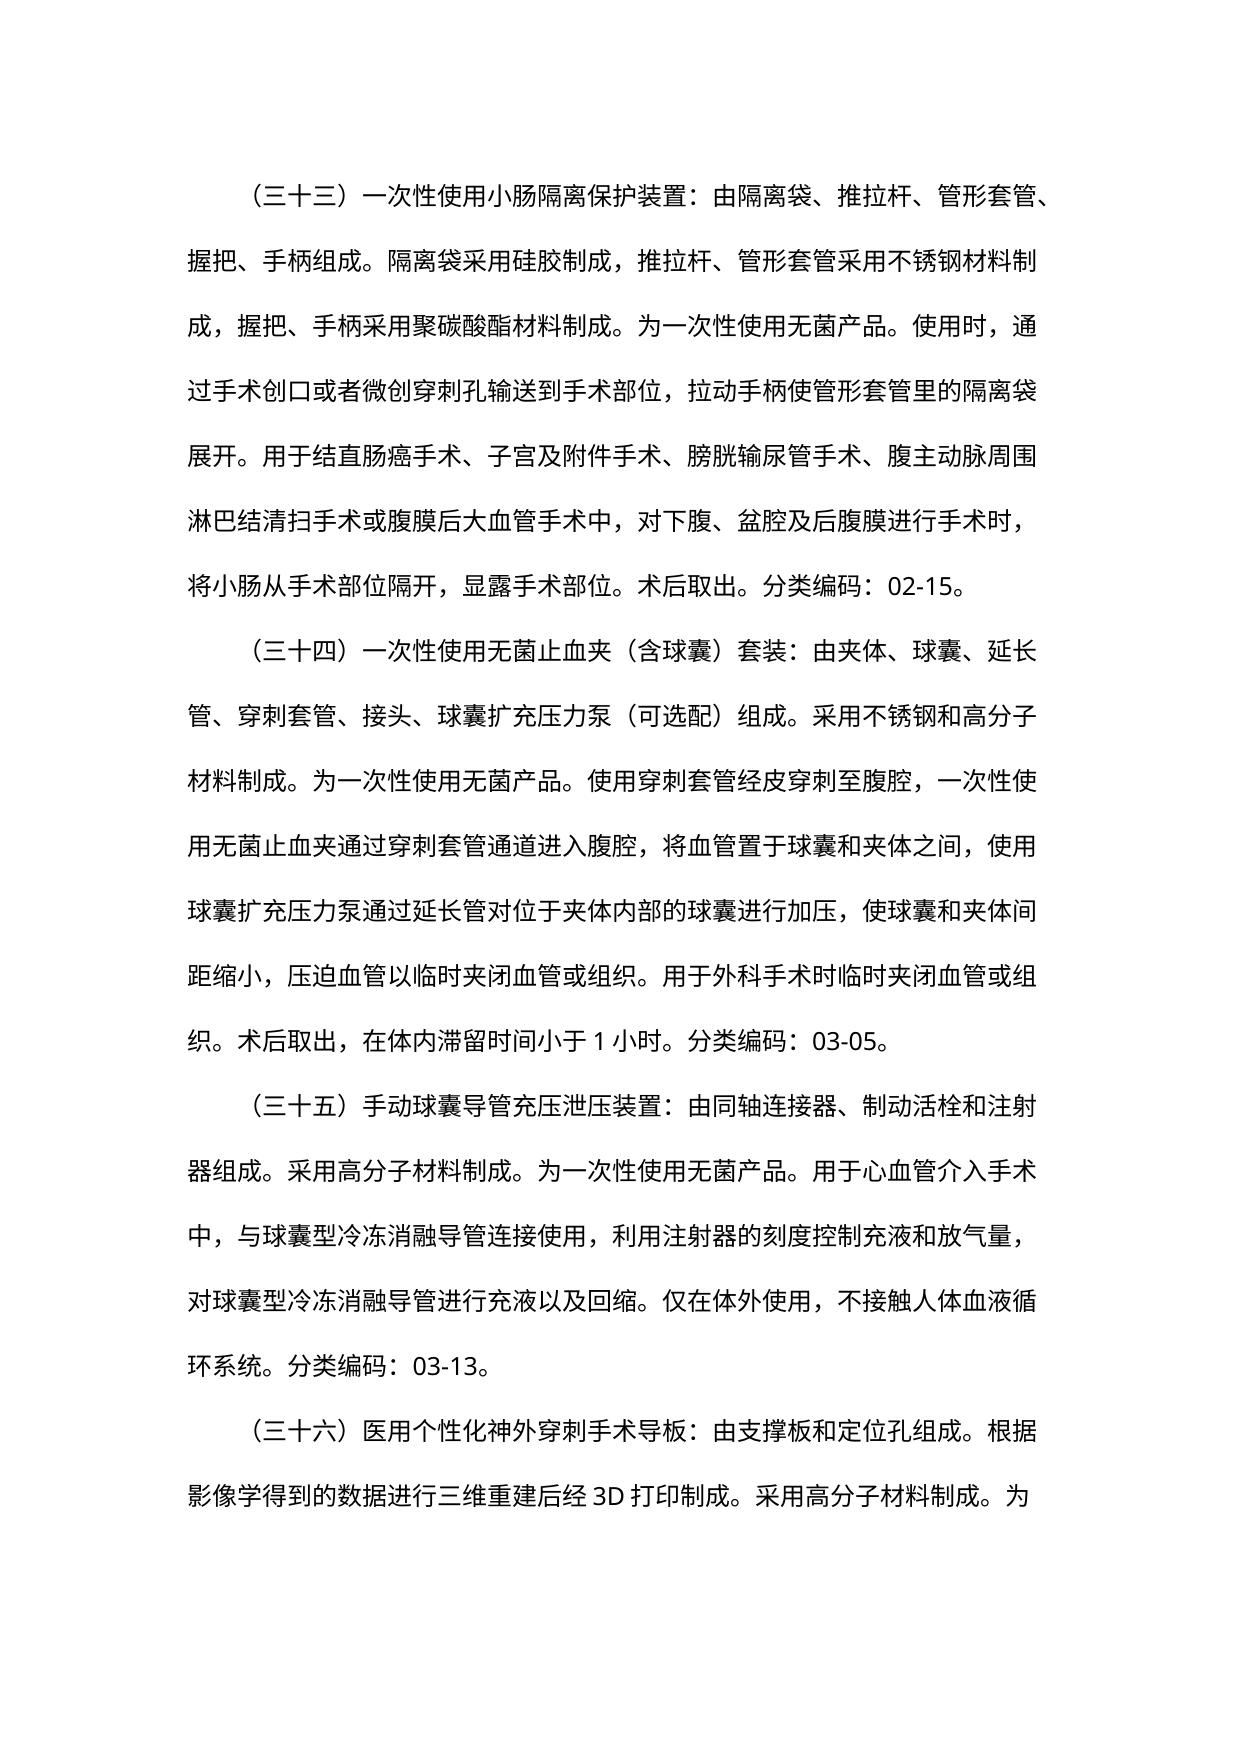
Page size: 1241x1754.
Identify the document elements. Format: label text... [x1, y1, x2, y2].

text （三十五）手动球囊导管充压泄压装置：由同轴连接器、制动活栓和注射器组成。采用高分子材料制成。为一次性使用无菌产品。用于心血管介入手术中，与球囊型冷冻消融导管连接使用，利用注射器的刻度控制充液和放气量，对球囊型冷冻消融导管进行充液以及回缩。仅在体外使用，不接触人体血液循环系统。分类编码：03-13。 [187, 1072, 1053, 1397]
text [187, 1397, 1053, 1527]
text （三十四）一次性使用无菌止血夹（含球囊）套装：由夹体、球囊、延长管、穿刺套管、接头、球囊扩充压力泵（可选配）组成。采用不锈钢和高分子材料制成。为一次性使用无菌产品。使用穿刺套管经皮穿刺至腹腔，一次性使用无菌止血夹通过穿刺套管通道进入腹腔，将血管置于球囊和夹体之间，使用球囊扩充压力泵通过延长管对位于夹体内部的球囊进行加压，使球囊和夹体间距缩小，压迫血管以临时夹闭血管或组织。用于外科手术时临时夹闭血管或组织。术后取出，在体内滞留时间小于1小时。分类编码：03-05。 [187, 617, 1053, 1072]
text （三十三）一次性使用小肠隔离保护装置：由隔离袋、推拉杆、管形套管、握把、手柄组成。隔离袋采用硅胶制成，推拉杆、管形套管采用不锈钢材料制成，握把、手柄采用聚碳酸酯材料制成。为一次性使用无菌产品。使用时，通过手术创口或者微创穿刺孔输送到手术部位，拉动手柄使管形套管里的隔离袋展开。用于结直肠癌手术、子宫及附件手术、膀胱输尿管手术、腹主动脉周围淋巴结清扫手术或腹膜后大血管手术中，对下腹、盆腔及后腹膜进行手术时，将小肠从手术部位隔开，显露手术部位。术后取出。分类编码：02-15。 [187, 162, 1053, 617]
